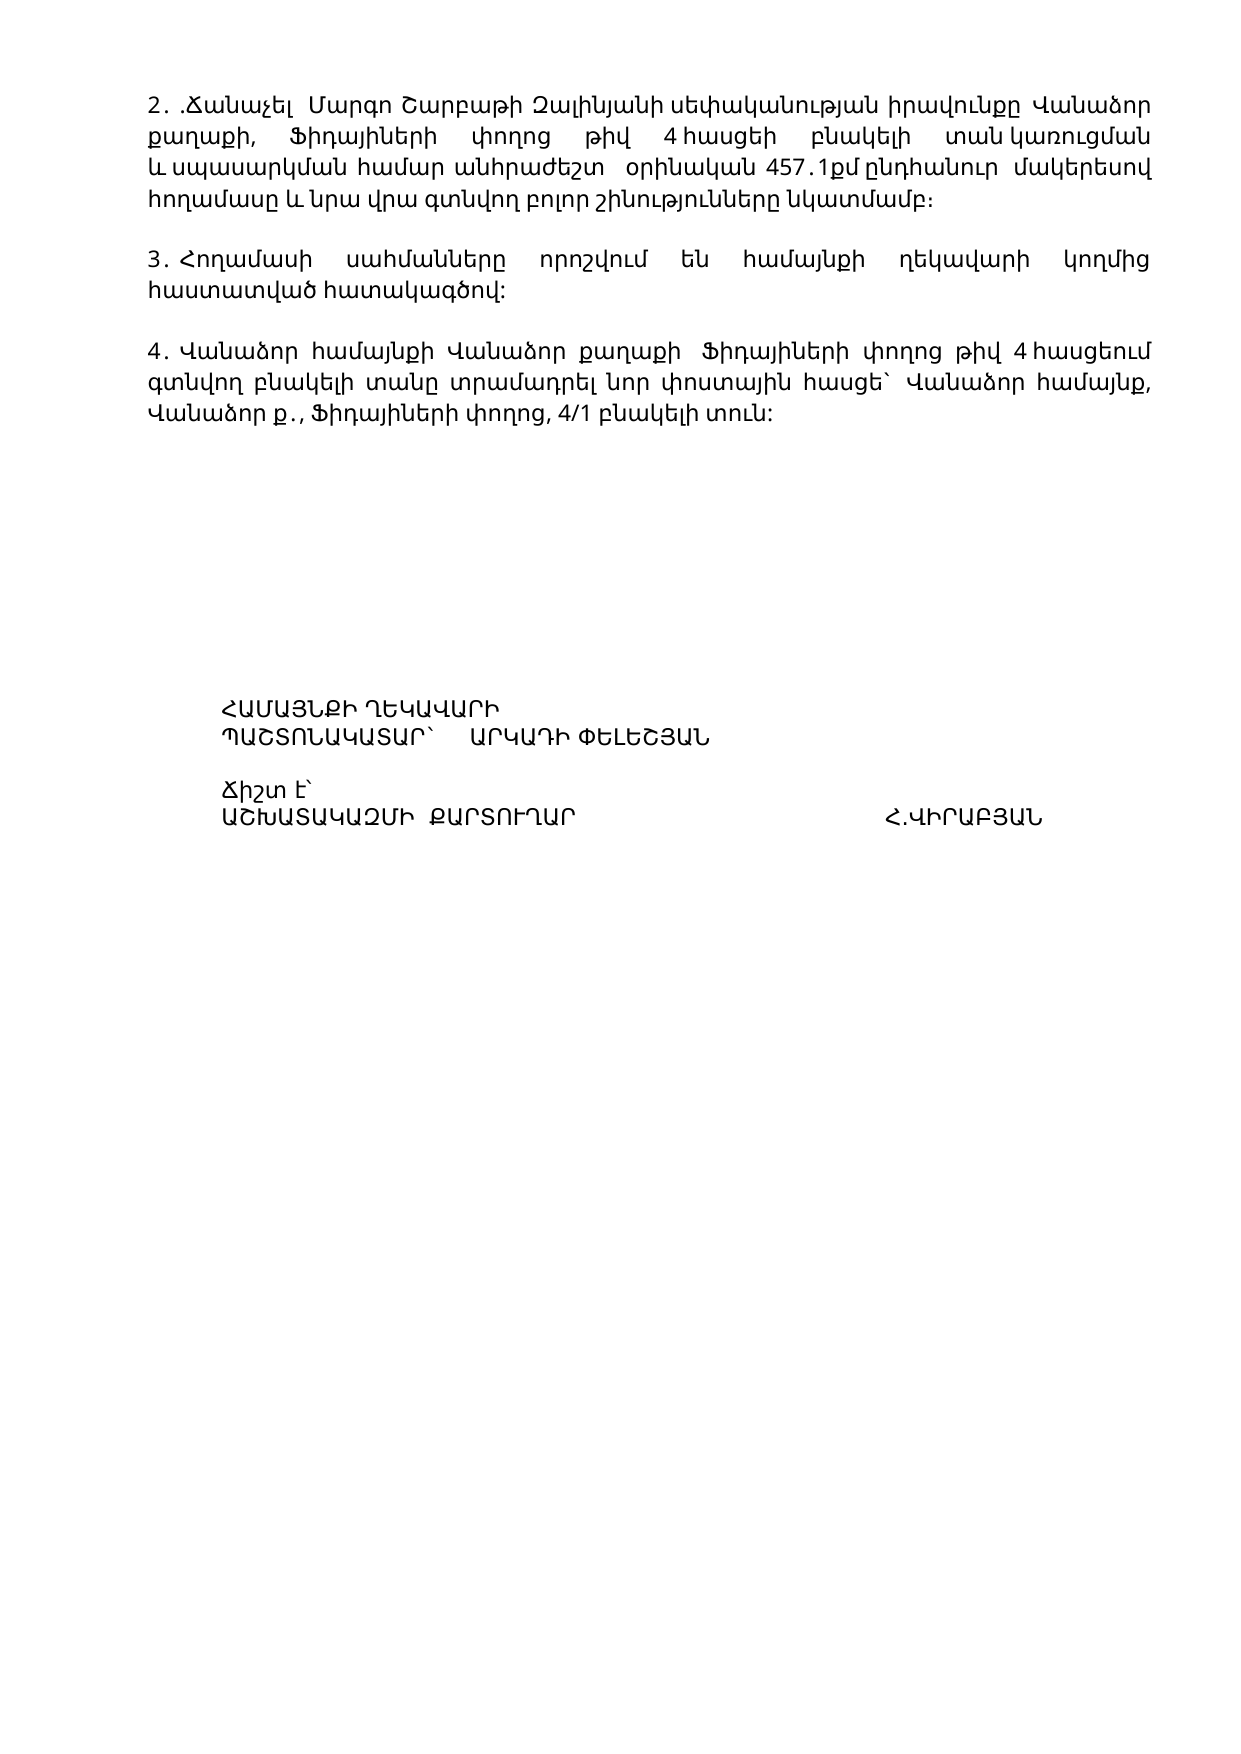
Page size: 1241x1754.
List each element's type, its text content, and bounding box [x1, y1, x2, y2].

text 4․ Վանաձոր համայնքի Վանաձոր քաղաքի Ֆիդայիների փողոց թիվ 4 հասցեում գտնվող բնակելի տանը տրամադրել նոր փոստային հասցե` Վանաձոր համայնք, Վանաձոր ք․, Ֆիդայիների փողոց, 4/1 բնակելի տուն: [147, 334, 1151, 428]
text ՊԱՇՏՈՆԱԿԱՏԱՐ` ԱՐԿԱԴԻ ՓԵԼԵՇՅԱՆ [147, 723, 1151, 751]
text ՀԱՄԱՅՆՔԻ ՂԵԿԱՎԱՐԻ [221, 696, 1151, 723]
text Ճիշտ է՝ [221, 777, 1151, 804]
text ԱՇԽԱՏԱԿԱԶՄԻ ՔԱՐՏՈՒՂԱՐ Հ.ՎԻՐԱԲՅԱՆ [221, 804, 1151, 831]
text 2․ .Ճանաչել Մարգո Շարբաթի Զալինյանի սեփականության իրավունքը Վանաձոր քաղաքի, Ֆիդայիների փողոց թիվ 4 հասցեի բնակելի տան կառուցման և սպասարկման համար անհրաժեշտ օրինական 457․1քմ ընդհանուր մակերեսով հողամասը և նրա վրա գտնվող բոլոր շինությունները նկատմամբ։ [147, 89, 1151, 214]
text 3․ Հողամասի սահմանները որոշվում են համայնքի ղեկավարի կողմից հաստատված հատակագծով: [147, 243, 1151, 305]
